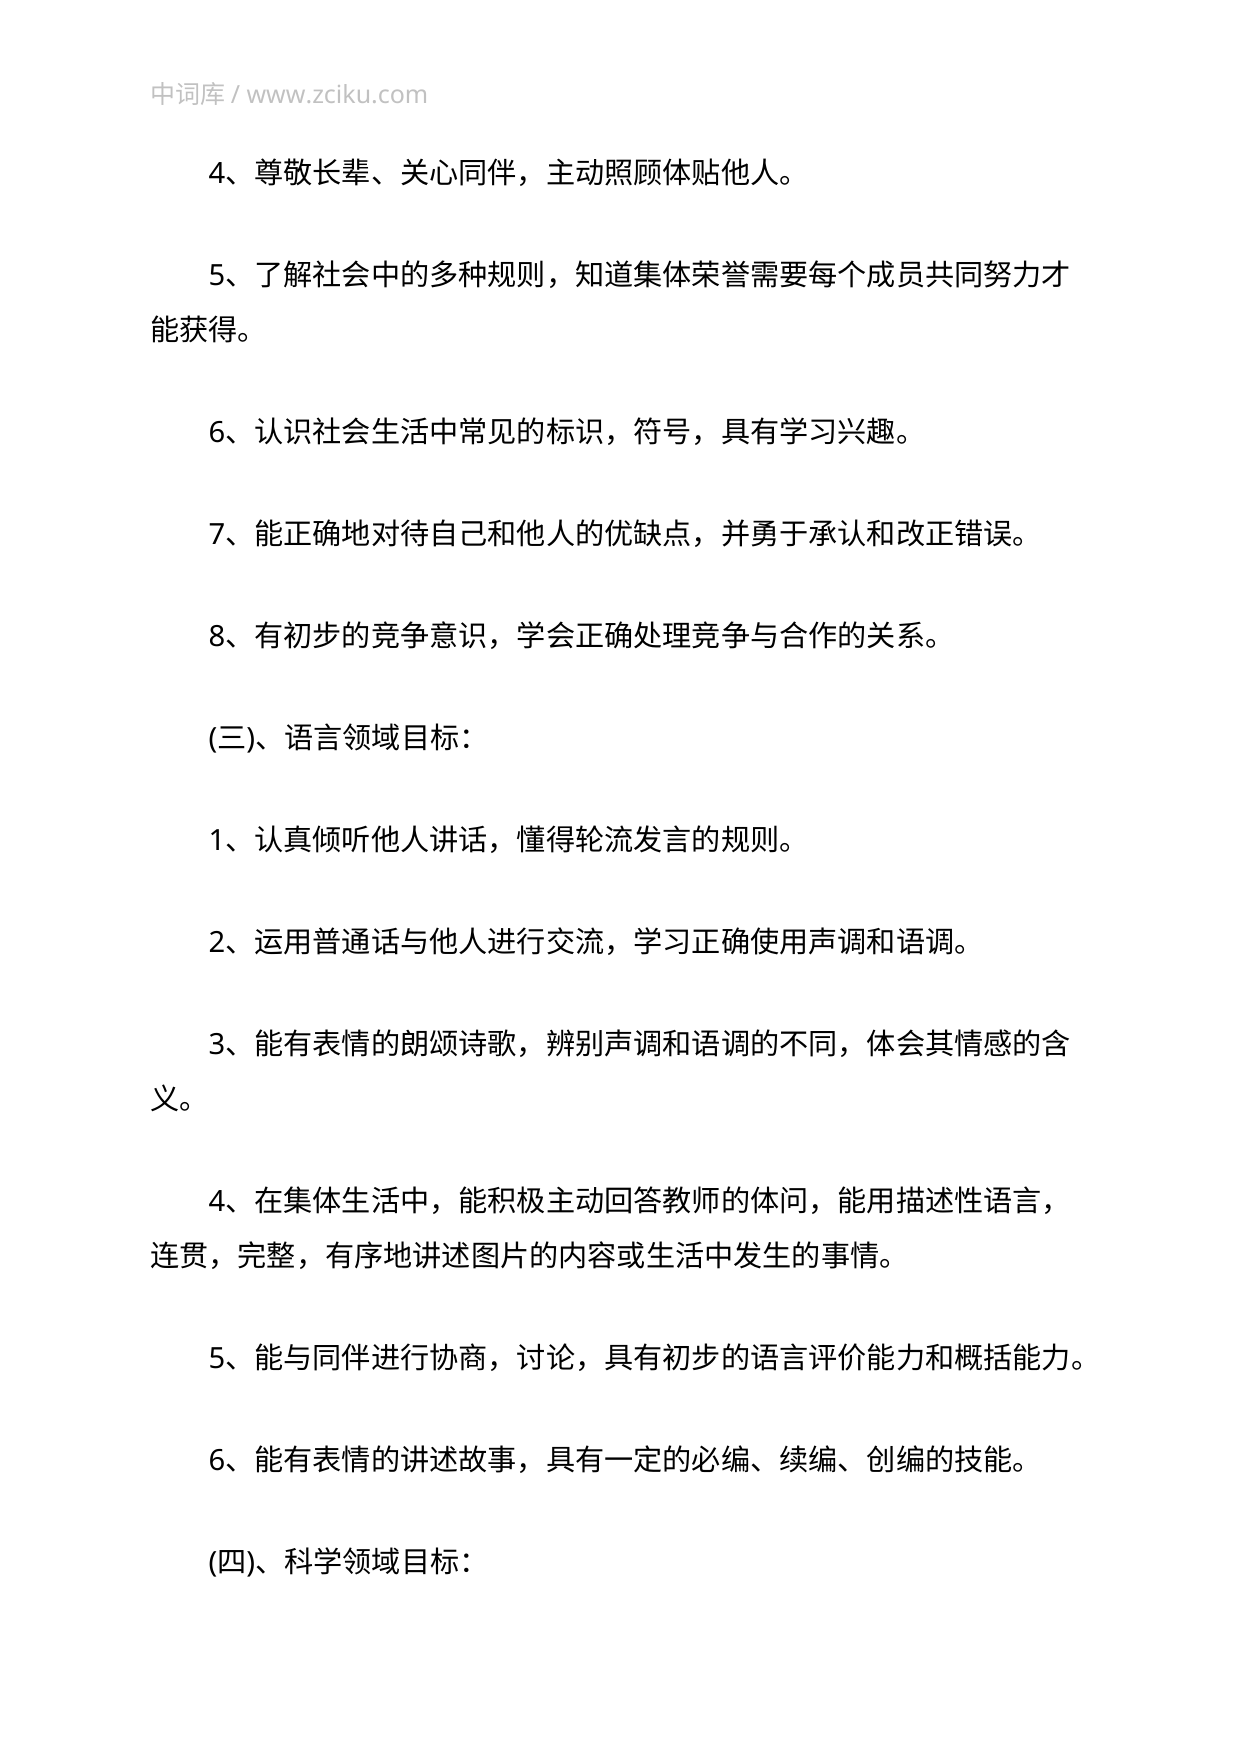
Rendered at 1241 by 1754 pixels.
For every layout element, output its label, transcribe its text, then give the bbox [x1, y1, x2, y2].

text 6、认识社会生活中常见的标识，符号，具有学习兴趣。 [150, 409, 1090, 451]
text (四)、科学领域目标： [150, 1538, 1090, 1581]
text 5、能与同伴进行协商，讨论，具有初步的语言评价能力和概括能力。 [150, 1334, 1090, 1377]
text 7、能正确地对待自己和他人的优缺点，并勇于承认和改正错误。 [150, 511, 1090, 553]
text 4、尊敬长辈、关心同伴，主动照顾体贴他人。 [150, 150, 1090, 192]
text 2、运用普通话与他人进行交流，学习正确使用声调和语调。 [150, 919, 1090, 961]
text 3、能有表情的朗颂诗歌，辨别声调和语调的不同，体会其情感的含义。 [150, 1021, 1090, 1118]
text (三)、语言领域目标： [150, 715, 1090, 757]
text 8、有初步的竞争意识，学会正确处理竞争与合作的关系。 [150, 613, 1090, 655]
text 5、了解社会中的多种规则，知道集体荣誉需要每个成员共同努力才能获得。 [150, 252, 1090, 349]
text 1、认真倾听他人讲话，懂得轮流发言的规则。 [150, 817, 1090, 859]
text 6、能有表情的讲述故事，具有一定的必编、续编、创编的技能。 [150, 1436, 1090, 1478]
text 4、在集体生活中，能积极主动回答教师的体问，能用描述性语言，连贯，完整，有序地讲述图片的内容或生活中发生的事情。 [150, 1177, 1090, 1275]
